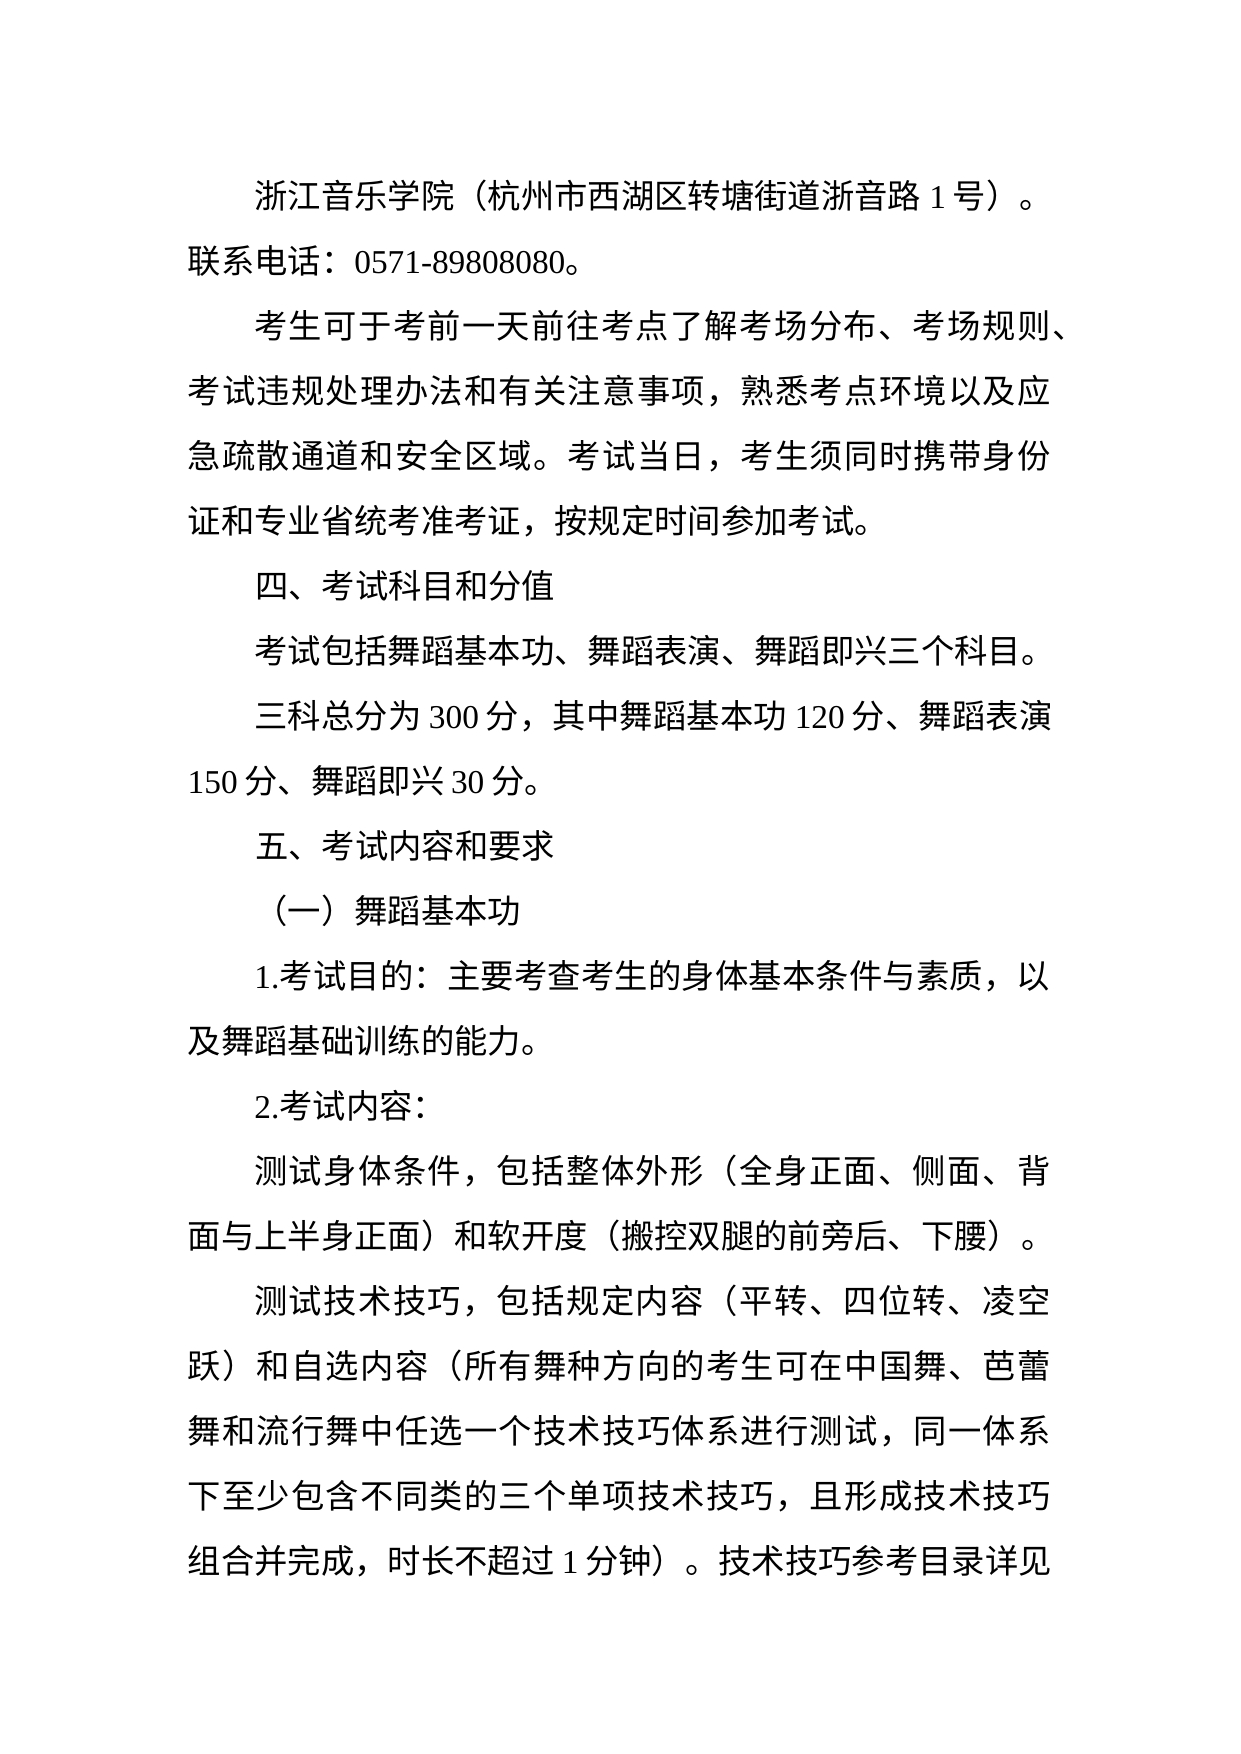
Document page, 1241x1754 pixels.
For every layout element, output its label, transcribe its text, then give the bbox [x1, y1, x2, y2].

text 考试包括舞蹈基本功、舞蹈表演、舞蹈即兴三个科目。 [187, 617, 1053, 682]
text 考生可于考前一天前往考点了解考场分布、考场规则、考试违规处理办法和有关注意事项，熟悉考点环境以及应急疏散通道和安全区域。考试当日，考生须同时携带身份证和专业省统考准考证，按规定时间参加考试。 [187, 292, 1053, 552]
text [187, 1267, 1053, 1592]
text 三科总分为300分，其中舞蹈基本功120分、舞蹈表演150分、舞蹈即兴30分。 [187, 682, 1053, 812]
text 1.考试目的：主要考查考生的身体基本条件与素质，以及舞蹈基础训练的能力。 [187, 942, 1053, 1072]
text 2.考试内容： [187, 1072, 1053, 1137]
text （一）舞蹈基本功 [187, 877, 1053, 942]
text 四、考试科目和分值 [187, 552, 1053, 617]
text 浙江音乐学院（杭州市西湖区转塘街道浙音路1号）。联系电话：0571-89808080。 [187, 162, 1053, 292]
text 五、考试内容和要求 [187, 812, 1053, 877]
text 测试身体条件，包括整体外形（全身正面、侧面、背面与上半身正面）和软开度（搬控双腿的前旁后、下腰）。 [187, 1137, 1053, 1267]
